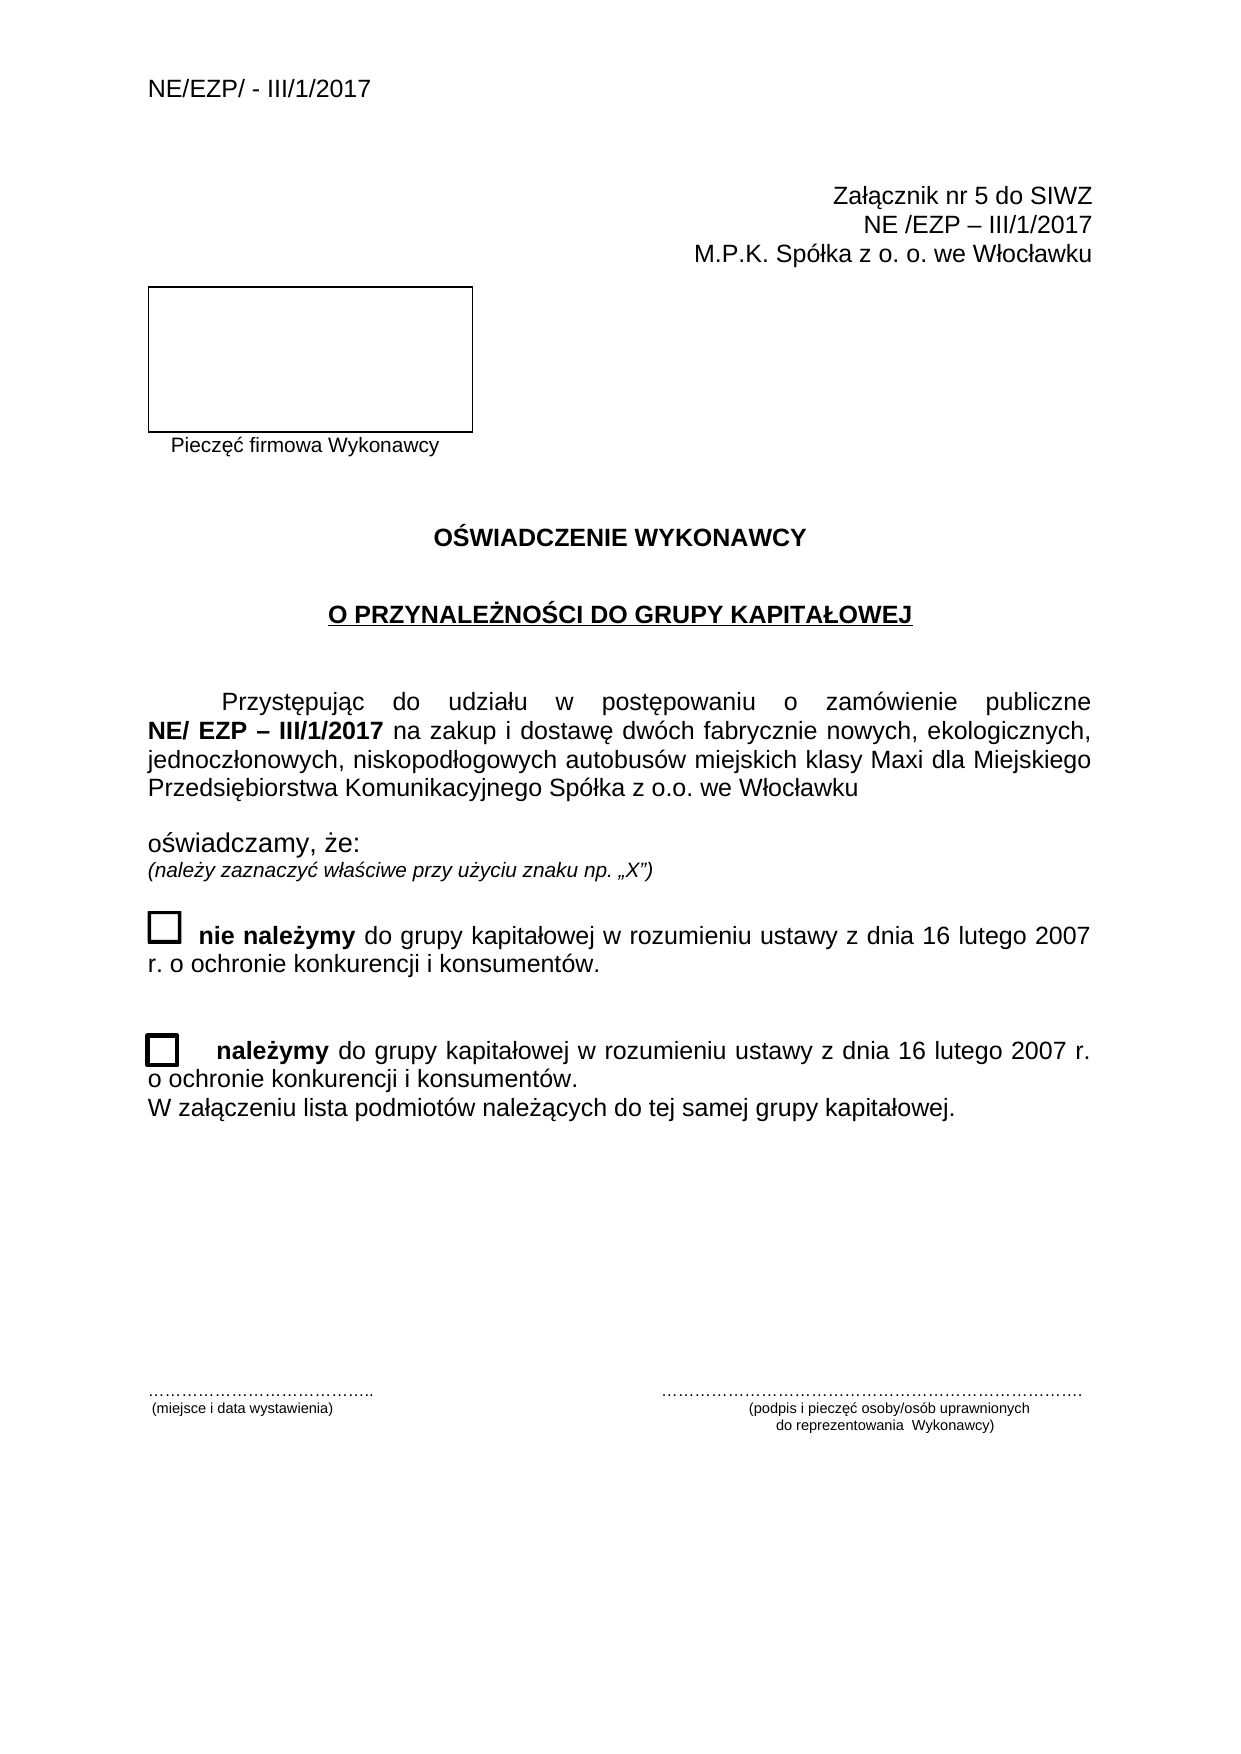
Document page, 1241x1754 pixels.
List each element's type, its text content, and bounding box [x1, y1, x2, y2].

text Załącznik nr 5 do SIWZ [148, 181, 1093, 210]
text W załączeniu lista podmiotów należących do tej samej grupy kapitałowej. [148, 1093, 1093, 1122]
text oświadczamy, że: [148, 827, 1093, 858]
text OŚWIADCZENIE WYKONAWCY [148, 523, 1093, 552]
text Przystępując do udziału w postępowaniu o zamówienie publiczne NE/ EZP – III/1/2017 na zakup i dostawę dwóch fabrycznie nowych, ekologicznych, jednoczłonowych, niskopodłogowych autobusów miejskich klasy Maxi dla Miejskiego Przedsiębiorstwa Komunikacyjnego Spółka z o.o. we Włocławku [148, 687, 1093, 802]
text M.P.K. Spółka z o. o. we Włocławku [148, 238, 1093, 267]
text do reprezentowania Wykonawcy) [185, 1416, 1093, 1433]
text ………………………………….. …………………………………………………………………. [148, 1380, 1093, 1399]
text O PRZYNALEŻNOŚCI DO GRUPY KAPITAŁOWEJ [148, 600, 1093, 629]
text (należy zaznaczyć właściwe przy użyciu znaku np. „X”) [148, 858, 1093, 882]
text Pieczęć firmowa Wykonawcy [148, 432, 1093, 456]
text nie należymy do grupy kapitałowej w rozumieniu ustawy z dnia 16 lutego 2007 r. o ochronie konkurencji i konsumentów. [148, 911, 1093, 978]
text należymy do grupy kapitałowej w rozumieniu ustawy z dnia 16 lutego 2007 r. o ochronie konkurencji i konsumentów. [148, 1036, 1093, 1093]
table_header [149, 288, 472, 431]
text NE /EZP – III/1/2017 [148, 210, 1093, 238]
text (miejsce i data wystawienia) (podpis i pieczęć osoby/osób uprawnionych [148, 1399, 1093, 1416]
picture [147, 911, 182, 944]
